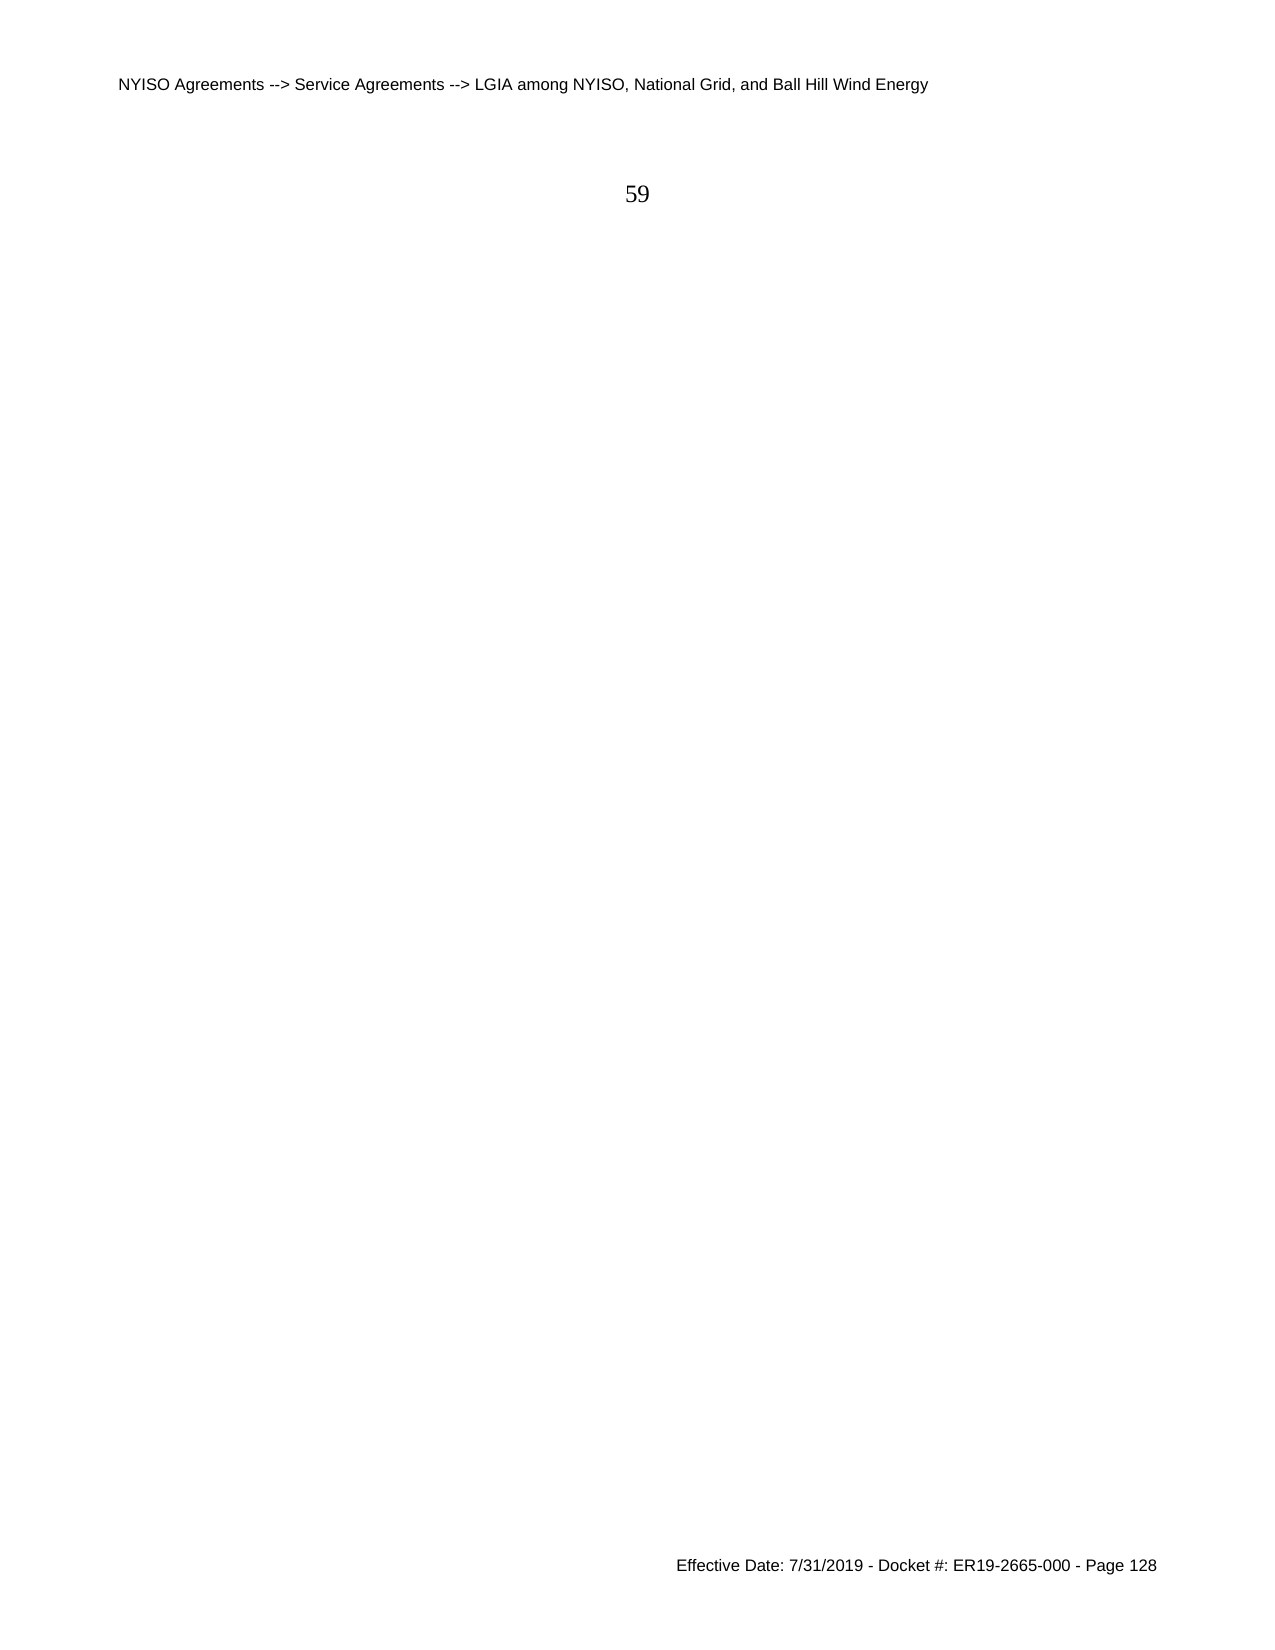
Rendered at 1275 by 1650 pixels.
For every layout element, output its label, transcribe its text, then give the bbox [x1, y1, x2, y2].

text 59 [625, 180, 1275, 209]
